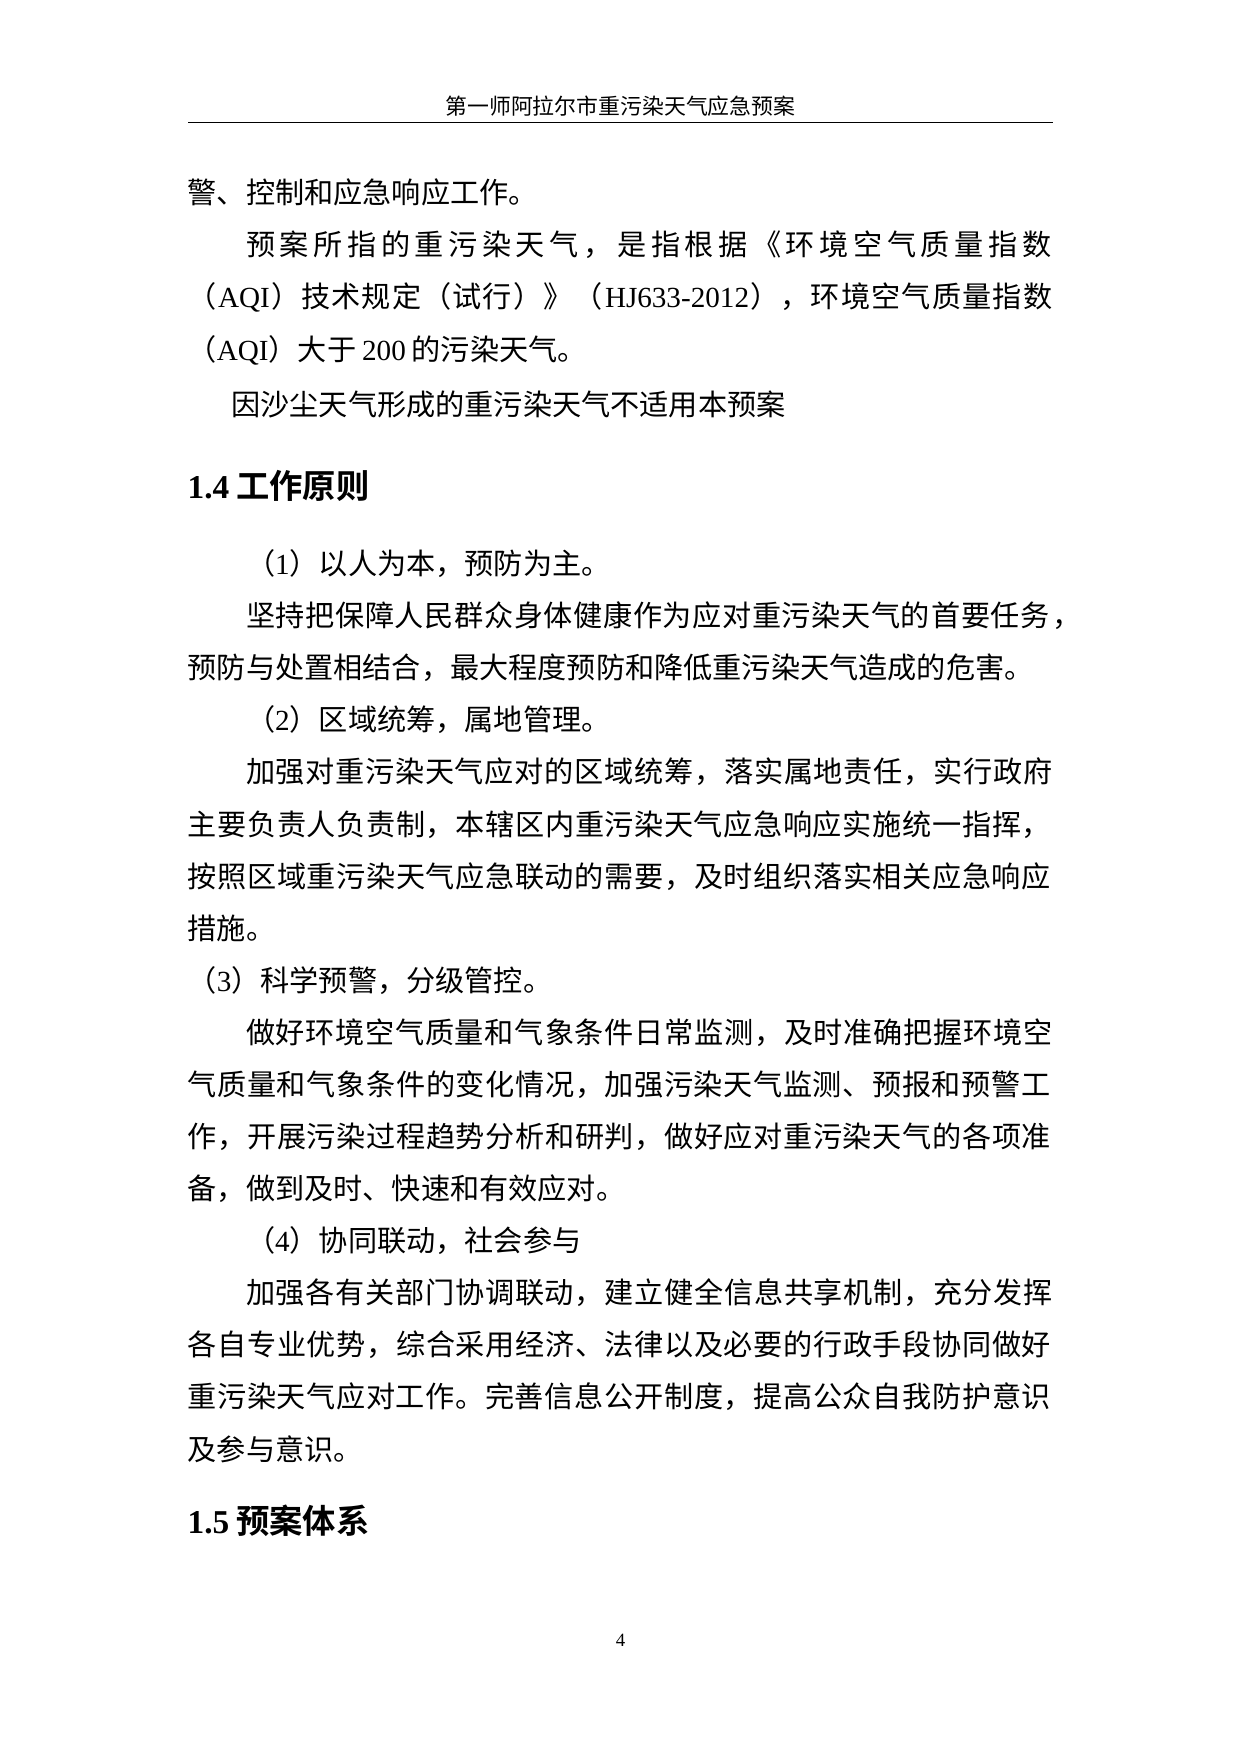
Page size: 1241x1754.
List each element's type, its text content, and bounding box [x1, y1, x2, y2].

subtitle 1.4工作原则 [187, 452, 1053, 517]
text 预案所指的重污染天气，是指根据《环境空气质量指数（AQI）技术规定（试行）》（HJ633-2012），环境空气质量指数（AQI）大于200的污染天气。 [187, 214, 1053, 370]
list 协同联动，社会参与 [187, 1210, 1053, 1262]
text 因沙尘天气形成的重污染天气不适用本预案 [231, 370, 1053, 435]
text 加强各有关部门协调联动，建立健全信息共享机制，充分发挥各自专业优势，综合采用经济、法律以及必要的行政手段协同做好重污染天气应对工作。完善信息公开制度，提高公众自我防护意识及参与意识。 [187, 1262, 1053, 1470]
text （2）区域统筹，属地管理。 [187, 689, 1053, 741]
list （3）科学预警，分级管控。 [187, 949, 1053, 1002]
subtitle 1.5预案体系 [187, 1487, 1053, 1552]
list 以人为本，预防为主。 [187, 533, 1053, 585]
text 加强对重污染天气应对的区域统筹，落实属地责任，实行政府主要负责人负责制，本辖区内重污染天气应急响应实施统一指挥，按照区域重污染天气应急联动的需要，及时组织落实相关应急响应措施。 [187, 741, 1053, 949]
text 坚持把保障人民群众身体健康作为应对重污染天气的首要任务，预防与处置相结合，最大程度预防和降低重污染天气造成的危害。 [187, 585, 1053, 689]
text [187, 162, 1053, 214]
text 做好环境空气质量和气象条件日常监测，及时准确把握环境空气质量和气象条件的变化情况，加强污染天气监测、预报和预警工作，开展污染过程趋势分析和研判，做好应对重污染天气的各项准备，做到及时、快速和有效应对。 [187, 1002, 1053, 1210]
